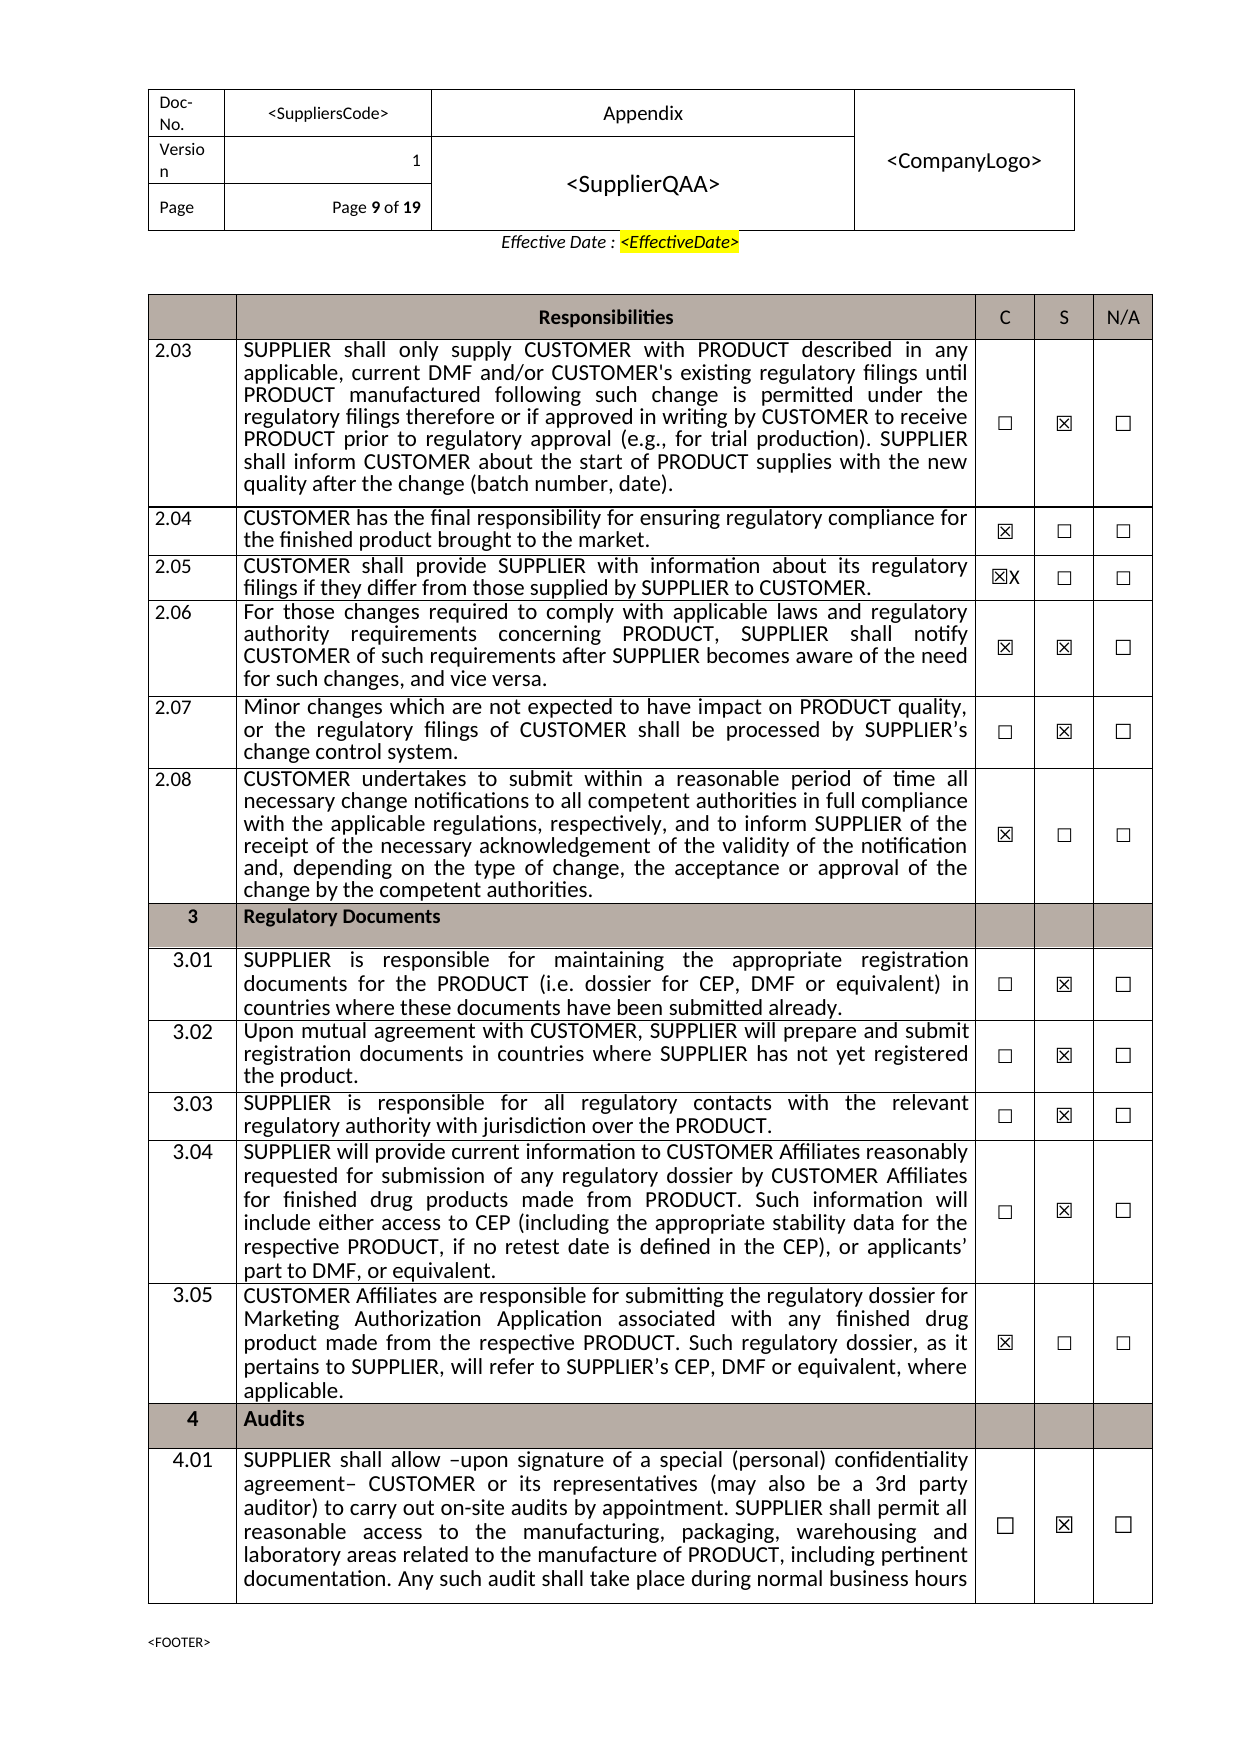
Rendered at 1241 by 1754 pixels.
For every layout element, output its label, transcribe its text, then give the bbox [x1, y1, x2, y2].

table_cell CUSTOMER has the final responsibility for ensuring regulatory compliance for the finished product brought to the market. [237, 508, 975, 554]
table_cell [976, 769, 1034, 902]
table_cell CUSTOMER shall provide SUPPLIER with information about its regulatory filings if they differ from those supplied by SUPPLIER to CUSTOMER. [237, 556, 975, 600]
table_cell 2.05 [149, 556, 236, 600]
table_cell [1035, 340, 1093, 506]
table_cell 3.05 [149, 1284, 236, 1403]
table_cell [1094, 904, 1152, 947]
table_cell Audits [237, 1404, 975, 1448]
table_cell 2.08 [149, 769, 236, 902]
table_cell [1035, 1021, 1093, 1092]
table_cell [1035, 1404, 1093, 1448]
table_cell 3.02 [149, 1021, 236, 1092]
table_header N/A [1094, 295, 1152, 339]
table_cell SUPPLIER will provide current information to CUSTOMER Affiliates reasonably requested for submission of any regulatory dossier by CUSTOMER Affiliates for finished drug products made from PRODUCT. Such information will include either access to CEP (including the appropriate stability data for the respective PRODUCT, if no retest date is defined in the CEP), or applicants’ part to DMF, or equivalent. [237, 1141, 975, 1283]
table_cell 2.07 [149, 697, 236, 768]
table_cell [976, 1284, 1034, 1403]
table_header Responsibilities [237, 295, 975, 339]
table_cell 2.03 [149, 340, 236, 506]
table_cell 3 [149, 904, 236, 947]
table_cell [976, 1404, 1034, 1448]
table_cell 4.01 [149, 1449, 236, 1603]
table_cell [1035, 1093, 1093, 1139]
table_cell [1035, 601, 1093, 696]
table_cell 2.06 [149, 601, 236, 696]
table_cell Regulatory Documents [237, 904, 975, 947]
table_cell X [976, 556, 1034, 600]
table_header C [976, 295, 1034, 339]
table_cell [1094, 1404, 1152, 1448]
table_cell 3.03 [149, 1093, 236, 1139]
table_cell CUSTOMER undertakes to submit within a reasonable period of time all necessary change notifications to all competent authorities in full compliance with the applicable regulations, respectively, and to inform SUPPLIER of the receipt of the necessary acknowledgement of the validity of the notification and, depending on the type of change, the acceptance or approval of the change by the competent authorities. [237, 769, 975, 902]
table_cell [237, 1449, 975, 1603]
table_cell [976, 601, 1034, 696]
table_cell Minor changes which are not expected to have impact on PRODUCT quality, or the regulatory filings of CUSTOMER shall be processed by SUPPLIER’s change control system. [237, 697, 975, 768]
table_cell [1035, 697, 1093, 768]
table_cell SUPPLIER is responsible for all regulatory contacts with the relevant regulatory authority with jurisdiction over the PRODUCT. [237, 1093, 975, 1139]
table_cell SUPPLIER is responsible for maintaining the appropriate registration documents for the PRODUCT (i.e. dossier for CEP, DMF or equivalent) in countries where these documents have been submitted already. [237, 949, 975, 1020]
table_cell CUSTOMER Affiliates are responsible for submitting the regulatory dossier for Marketing Authorization Application associated with any finished drug product made from the respective PRODUCT. Such regulatory dossier, as it pertains to SUPPLIER, will refer to SUPPLIER’s CEP, DMF or equivalent, where applicable. [237, 1284, 975, 1403]
table_cell [1035, 904, 1093, 947]
table_cell 2.04 [149, 508, 236, 554]
table_cell SUPPLIER shall only supply CUSTOMER with PRODUCT described in any applicable, current DMF and/or CUSTOMER's existing regulatory filings until PRODUCT manufactured following such change is permitted under the regulatory filings therefore or if approved in writing by CUSTOMER to receive PRODUCT prior to regulatory approval (e.g., for trial production). SUPPLIER shall inform CUSTOMER about the start of PRODUCT supplies with the new quality after the change (batch number, date). [237, 340, 975, 506]
table_cell 4 [149, 1404, 236, 1448]
table_cell [976, 508, 1034, 554]
table_cell [1035, 949, 1093, 1020]
table_cell For those changes required to comply with applicable laws and regulatory authority requirements concerning PRODUCT, SUPPLIER shall notify CUSTOMER of such requirements after SUPPLIER becomes aware of the need for such changes, and vice versa. [237, 601, 975, 696]
table_header S [1035, 295, 1093, 339]
table_cell Upon mutual agreement with CUSTOMER, SUPPLIER will prepare and submit registration documents in countries where SUPPLIER has not yet registered the product. [237, 1021, 975, 1092]
table_cell [1035, 1141, 1093, 1283]
table_header [149, 295, 236, 339]
table_cell [976, 904, 1034, 947]
table_cell 3.01 [149, 949, 236, 1020]
table_cell [1035, 1449, 1093, 1603]
table_cell 3.04 [149, 1141, 236, 1283]
